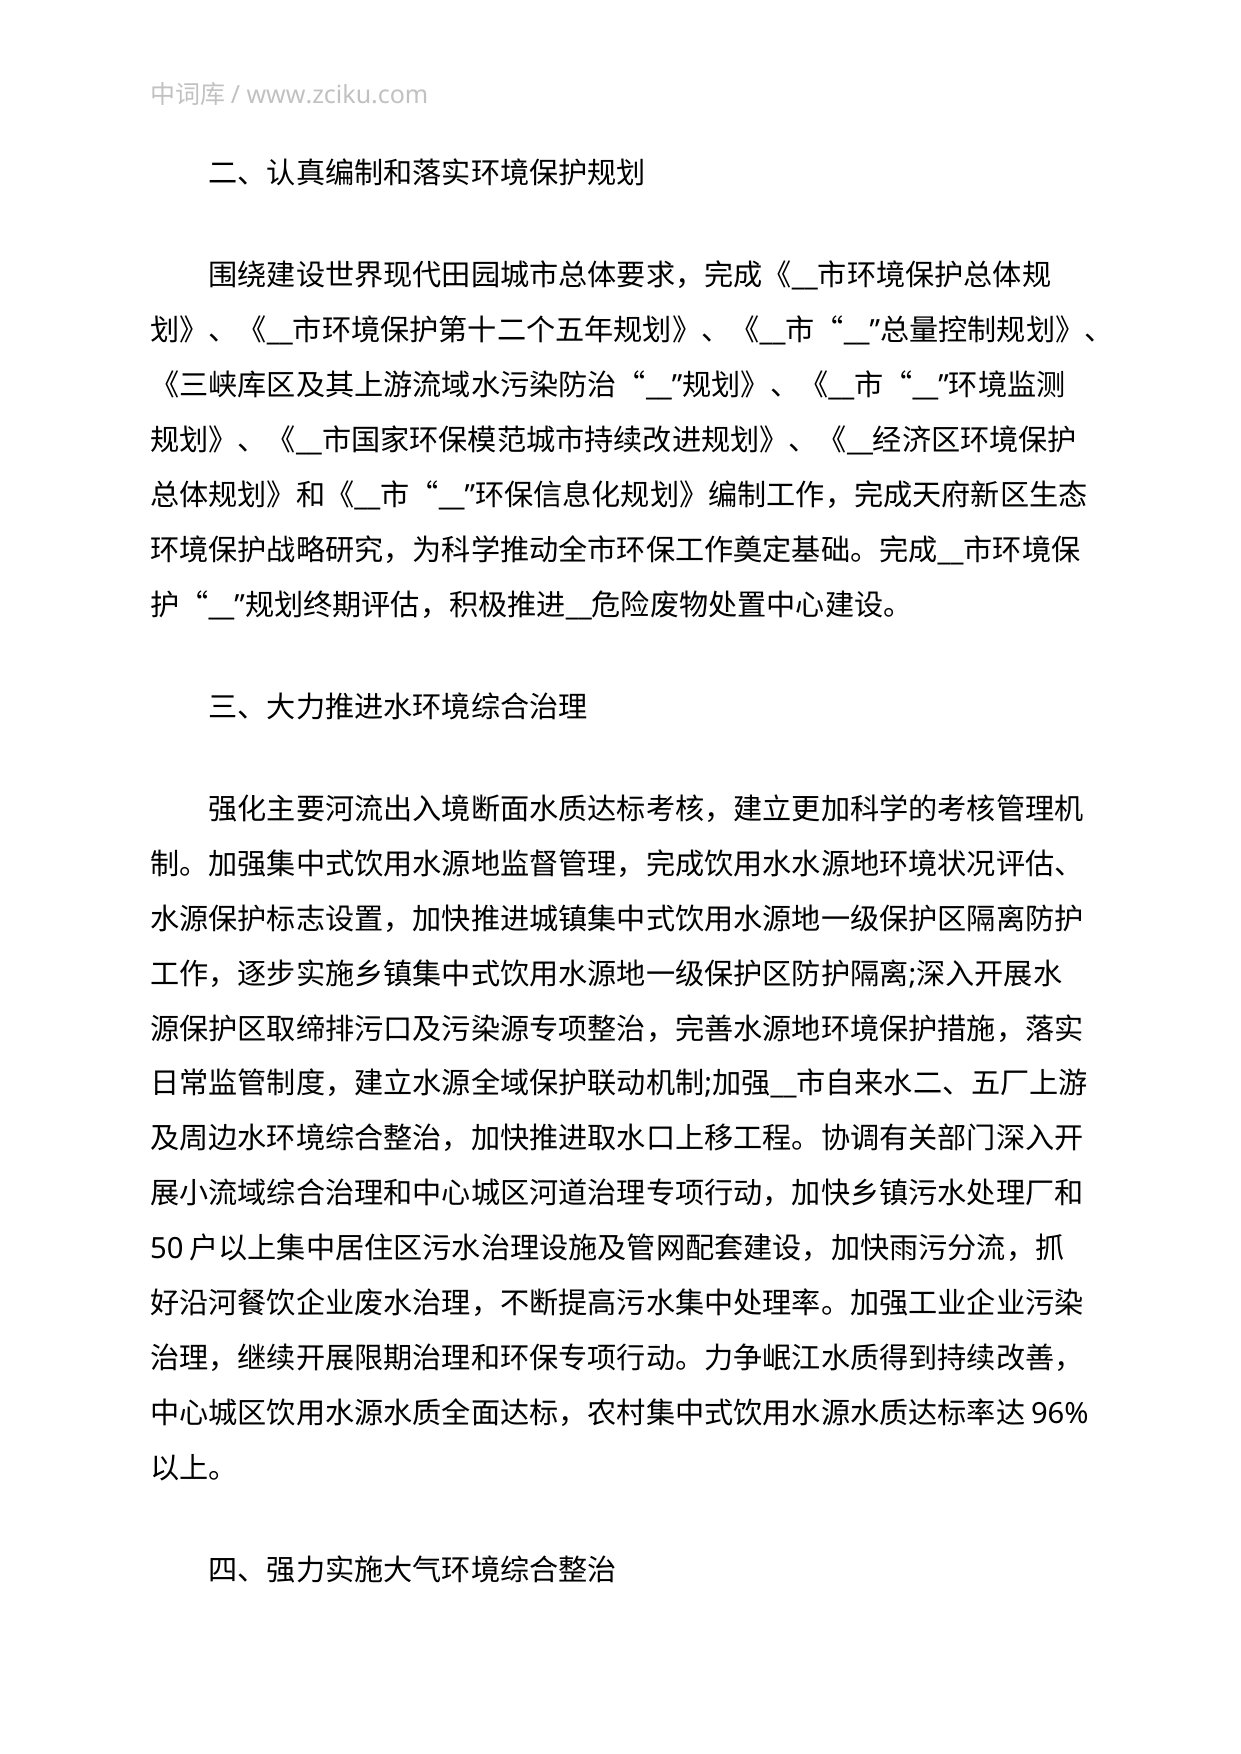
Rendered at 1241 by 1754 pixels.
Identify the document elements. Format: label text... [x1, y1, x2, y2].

text 四、强力实施大气环境综合整治 [150, 1546, 1090, 1589]
text 围绕建设世界现代田园城市总体要求，完成《__市环境保护总体规划》、《__市环境保护第十二个五年规划》、《__市“__”总量控制规划》、《三峡库区及其上游流域水污染防治“__”规划》、《__市“__”环境监测规划》、《__市国家环保模范城市持续改进规划》、《__经济区环境保护总体规划》和《__市“__”环保信息化规划》编制工作，完成天府新区生态环境保护战略研究，为科学推动全市环保工作奠定基础。完成__市环境保护“__”规划终期评估，积极推进__危险废物处置中心建设。 [150, 252, 1090, 624]
text 三、大力推进水环境综合治理 [150, 684, 1090, 726]
text 二、认真编制和落实环境保护规划 [150, 150, 1090, 192]
text 强化主要河流出入境断面水质达标考核，建立更加科学的考核管理机制。加强集中式饮用水源地监督管理，完成饮用水水源地环境状况评估、水源保护标志设置，加快推进城镇集中式饮用水源地一级保护区隔离防护工作，逐步实施乡镇集中式饮用水源地一级保护区防护隔离;深入开展水源保护区取缔排污口及污染源专项整治，完善水源地环境保护措施，落实日常监管制度，建立水源全域保护联动机制;加强__市自来水二、五厂上游及周边水环境综合整治，加快推进取水口上移工程。协调有关部门深入开展小流域综合治理和中心城区河道治理专项行动，加快乡镇污水处理厂和50户以上集中居住区污水治理设施及管网配套建设，加快雨污分流，抓好沿河餐饮企业废水治理，不断提高污水集中处理率。加强工业企业污染治理，继续开展限期治理和环保专项行动。力争岷江水质得到持续改善，中心城区饮用水源水质全面达标，农村集中式饮用水源水质达标率达96%以上。 [150, 786, 1090, 1487]
